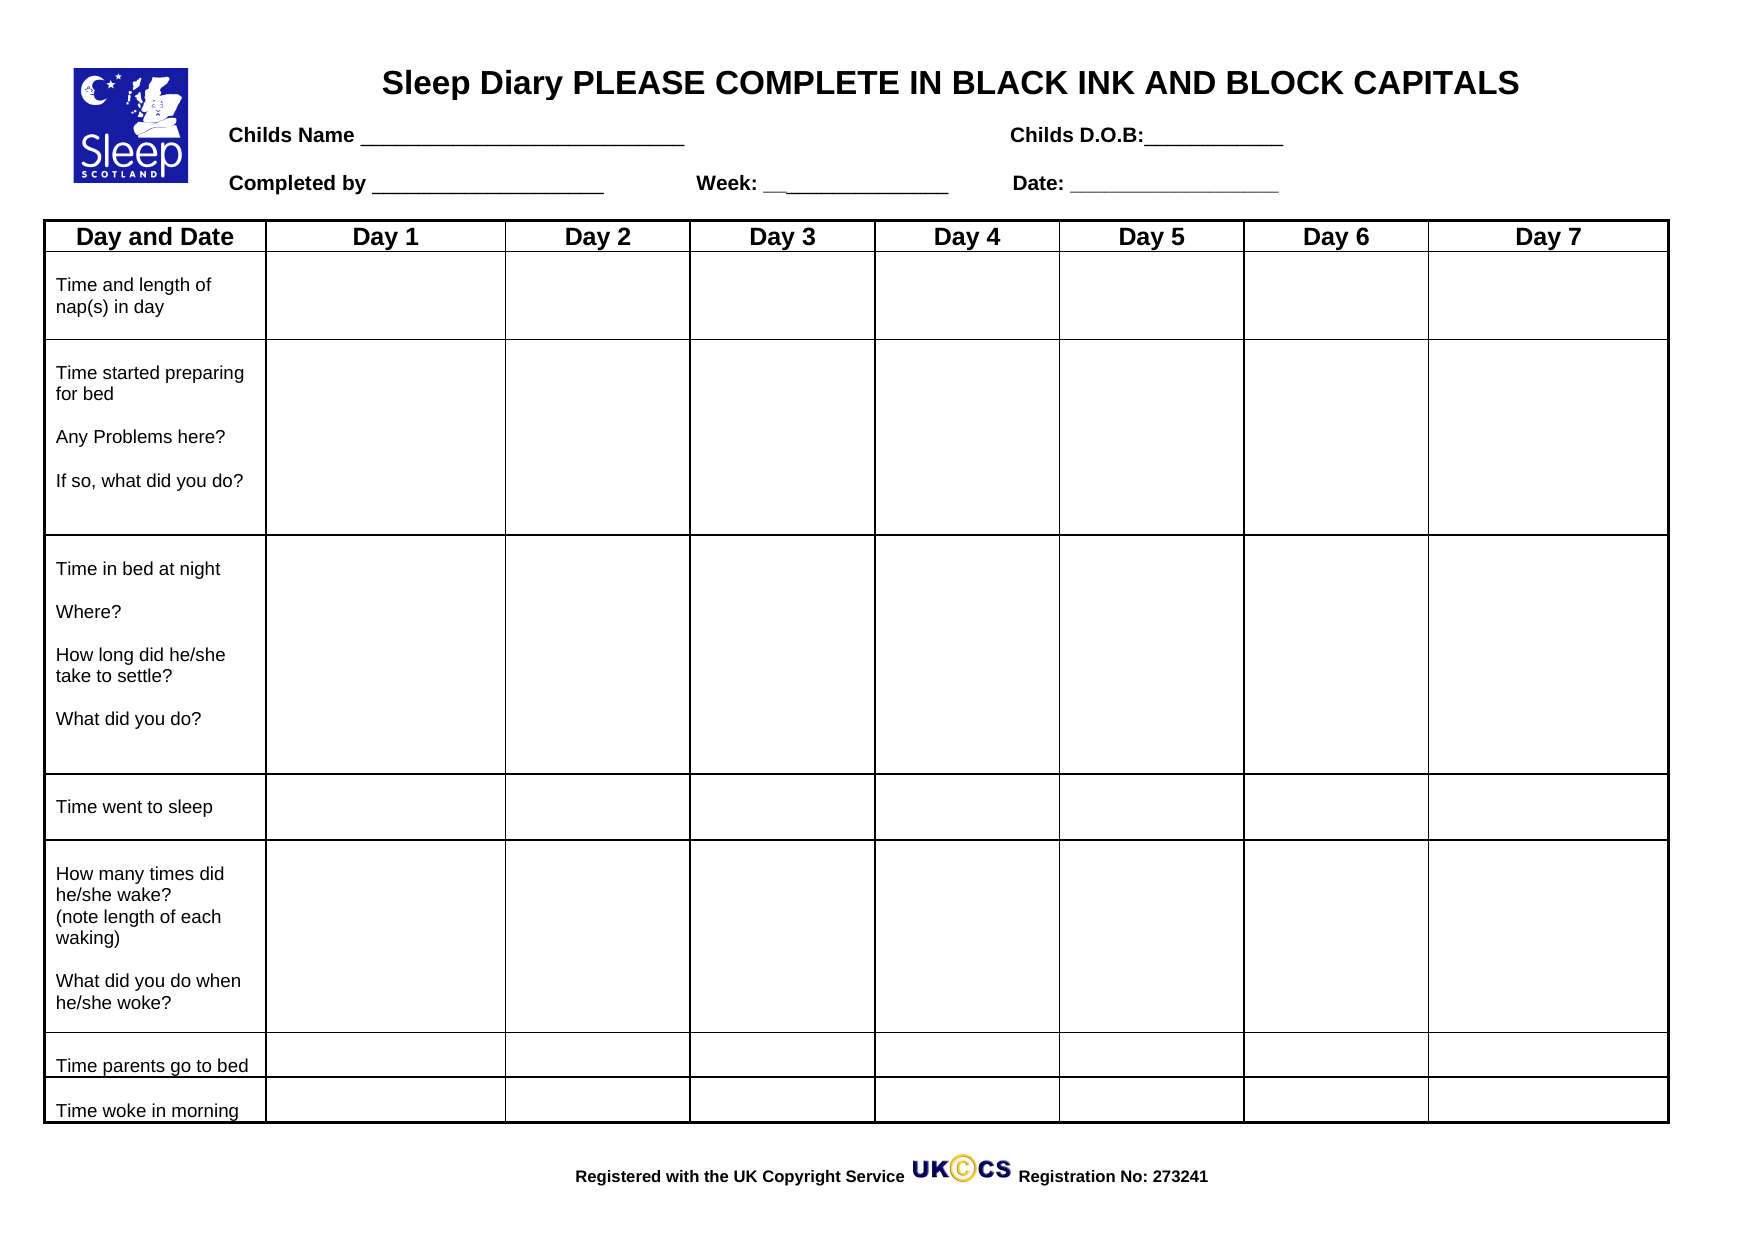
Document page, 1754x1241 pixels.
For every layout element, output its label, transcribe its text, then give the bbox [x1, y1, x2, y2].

table_cell [876, 1033, 1059, 1076]
table_cell [1429, 340, 1667, 534]
text Completed by ____________________ Week: ________________ Date: __________________ [223, 171, 1636, 195]
table_cell How many times did he/she wake? (note length of each waking) What did you do when he/she woke? [46, 841, 265, 1032]
table_cell [691, 1078, 874, 1121]
table_cell [267, 536, 505, 773]
table_cell [691, 536, 874, 773]
table_cell [267, 841, 505, 1032]
table_header Day 2 [506, 222, 689, 251]
table_cell [1429, 1033, 1667, 1076]
table_cell [267, 1033, 505, 1076]
table_cell [506, 252, 689, 338]
table_cell [1060, 1078, 1243, 1121]
table_cell [1429, 252, 1667, 338]
table_cell [876, 775, 1059, 839]
table_cell [1429, 775, 1667, 839]
table_cell [267, 1078, 505, 1121]
table_header Day 1 [267, 222, 505, 251]
table_cell [1245, 340, 1428, 534]
table_cell [506, 340, 689, 534]
table_cell [506, 1078, 689, 1121]
table_cell [691, 841, 874, 1032]
table_header Day 3 [691, 222, 874, 251]
table_cell [1245, 1033, 1428, 1076]
table_header Day and Date [46, 222, 265, 251]
table_cell Time and length of nap(s) in day [46, 252, 265, 338]
table_header Day 4 [876, 222, 1059, 251]
table_cell Time went to sleep [46, 775, 265, 839]
table_cell [1429, 1078, 1667, 1121]
table_cell [1245, 252, 1428, 338]
table_header Day 6 [1245, 222, 1428, 251]
table_cell [876, 536, 1059, 773]
table_cell Time in bed at night Where? How long did he/she take to settle? What did you do? [46, 536, 265, 773]
table_cell [506, 536, 689, 773]
table_cell [876, 252, 1059, 338]
table_header Day 5 [1060, 222, 1243, 251]
table_header Day 7 [1429, 222, 1667, 251]
table_cell [1429, 536, 1667, 773]
picture [909, 1153, 1014, 1183]
table_cell [267, 340, 505, 534]
table_cell [691, 1033, 874, 1076]
table_cell [506, 775, 689, 839]
table_cell [1429, 841, 1667, 1032]
table_cell [506, 841, 689, 1032]
table_cell [1060, 775, 1243, 839]
table_cell [691, 340, 874, 534]
table_cell [1245, 1078, 1428, 1121]
table_cell [691, 775, 874, 839]
table_cell Time started preparing for bed Any Problems here? If so, what did you do? [46, 340, 265, 534]
table_cell [267, 775, 505, 839]
table_cell [1060, 841, 1243, 1032]
table_cell [506, 1033, 689, 1076]
table_cell [1245, 536, 1428, 773]
table_cell [876, 1078, 1059, 1121]
table_cell [1060, 252, 1243, 338]
table_cell [1060, 536, 1243, 773]
table_cell [691, 252, 874, 338]
table_cell Time parents go to bed [46, 1033, 265, 1076]
table_cell [876, 340, 1059, 534]
table_cell [1060, 1033, 1243, 1076]
table_cell Time woke in morning [46, 1078, 265, 1121]
table_cell [1245, 775, 1428, 839]
table_cell [876, 841, 1059, 1032]
table_cell [1060, 340, 1243, 534]
text Childs Name ____________________________ Childs D.O.B:____________ [223, 123, 1636, 147]
table_cell [1245, 841, 1428, 1032]
picture [73, 68, 189, 183]
table_cell [267, 252, 505, 338]
